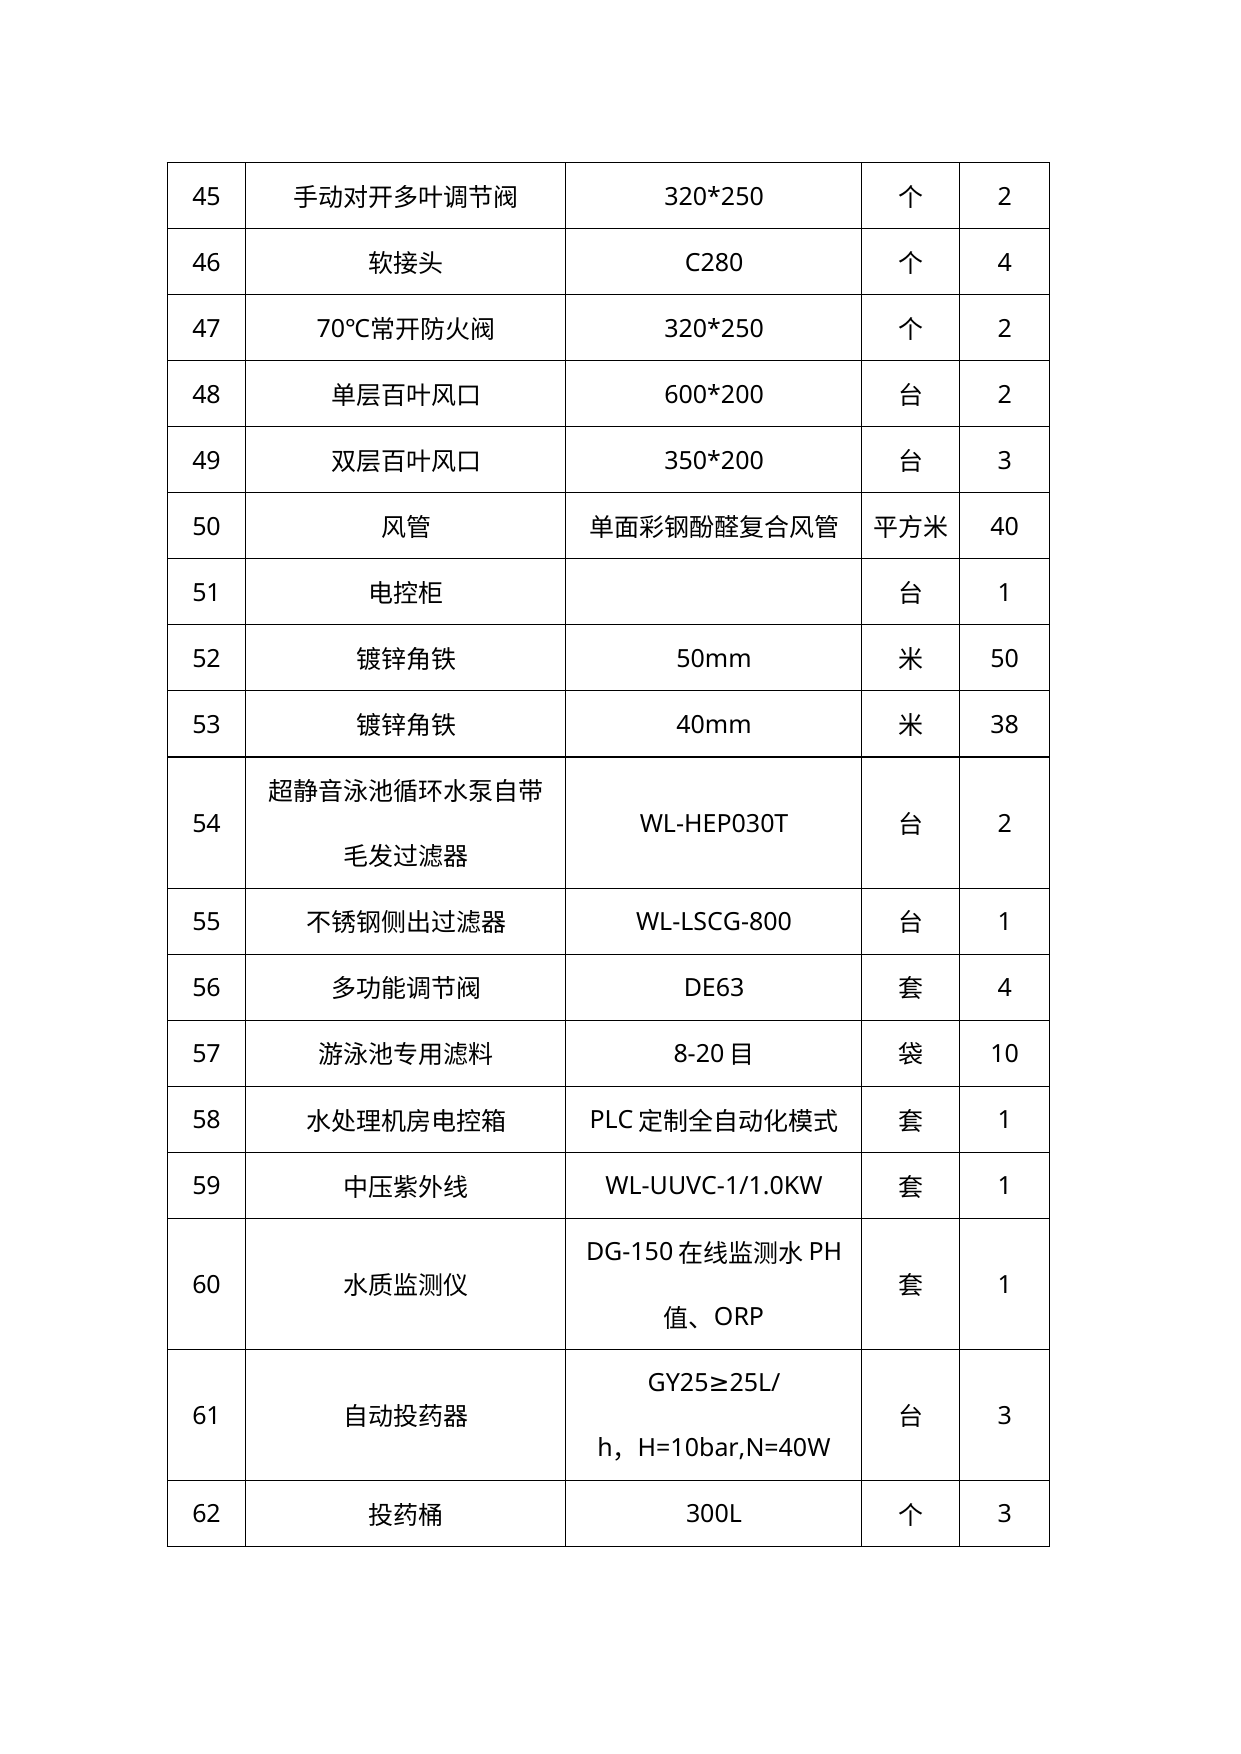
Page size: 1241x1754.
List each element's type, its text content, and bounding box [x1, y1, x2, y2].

table_cell 风管 [246, 493, 565, 558]
table_cell 1 [960, 1219, 1049, 1349]
table_cell WL-LSCG-800 [566, 889, 861, 953]
table_cell 53 [168, 691, 245, 756]
table_cell 1 [960, 1087, 1049, 1152]
table_cell 60 [168, 1219, 245, 1349]
table_cell 62 [168, 1481, 245, 1546]
table_cell 台 [862, 559, 959, 624]
table_cell 台 [862, 889, 959, 953]
table_cell 超静音泳池循环水泵自带毛发过滤器 [246, 758, 565, 887]
table_cell 软接头 [246, 229, 565, 294]
table_cell 多功能调节阀 [246, 955, 565, 1019]
table_cell 59 [168, 1153, 245, 1218]
table_cell 1 [960, 889, 1049, 953]
table_cell 台 [862, 1350, 959, 1480]
table_cell 单面彩钢酚醛复合风管 [566, 493, 861, 558]
table_cell 50 [960, 625, 1049, 690]
table_cell 个 [862, 1481, 959, 1546]
table_cell 台 [862, 758, 959, 887]
table_cell 47 [168, 295, 245, 360]
table_cell 3 [960, 1350, 1049, 1480]
table_cell 350*200 [566, 427, 861, 492]
table_cell 米 [862, 625, 959, 690]
table_cell 3 [960, 1481, 1049, 1546]
table_cell 1 [960, 559, 1049, 624]
table_cell 台 [862, 361, 959, 426]
table_cell 46 [168, 229, 245, 294]
table_cell GY25≥25L/h，H=10bar,N=40W [566, 1350, 861, 1480]
table_cell 55 [168, 889, 245, 953]
table_cell 4 [960, 229, 1049, 294]
table_cell 38 [960, 691, 1049, 756]
table_cell 320*250 [566, 163, 861, 228]
table_cell 61 [168, 1350, 245, 1480]
table_cell 个 [862, 163, 959, 228]
table_cell DE63 [566, 955, 861, 1019]
table_cell 水质监测仪 [246, 1219, 565, 1349]
table_cell 双层百叶风口 [246, 427, 565, 492]
table_cell 40mm [566, 691, 861, 756]
table_cell 套 [862, 1219, 959, 1349]
table_cell 4 [960, 955, 1049, 1019]
table_cell 600*200 [566, 361, 861, 426]
table_cell 320*250 [566, 295, 861, 360]
table_cell 台 [862, 427, 959, 492]
table_cell 镀锌角铁 [246, 691, 565, 756]
table_cell 49 [168, 427, 245, 492]
table_cell 40 [960, 493, 1049, 558]
table_cell 2 [960, 758, 1049, 887]
table_cell 1 [960, 1153, 1049, 1218]
table_cell 袋 [862, 1021, 959, 1086]
table_cell 手动对开多叶调节阀 [246, 163, 565, 228]
table_cell 70℃常开防火阀 [246, 295, 565, 360]
table_cell 8-20目 [566, 1021, 861, 1086]
table_cell 不锈钢侧出过滤器 [246, 889, 565, 953]
table_cell PLC定制全自动化模式 [566, 1087, 861, 1152]
table_cell 2 [960, 295, 1049, 360]
table_cell WL-UUVC-1/1.0KW [566, 1153, 861, 1218]
table_cell 电控柜 [246, 559, 565, 624]
table_cell C280 [566, 229, 861, 294]
table_cell 51 [168, 559, 245, 624]
table_cell [566, 559, 861, 624]
table_cell 57 [168, 1021, 245, 1086]
table_cell 米 [862, 691, 959, 756]
table_cell 2 [960, 361, 1049, 426]
table_cell 套 [862, 1153, 959, 1218]
table_cell 50mm [566, 625, 861, 690]
table_cell 50 [168, 493, 245, 558]
table_cell 镀锌角铁 [246, 625, 565, 690]
table_cell 2 [960, 163, 1049, 228]
table_cell 游泳池专用滤料 [246, 1021, 565, 1086]
table_cell 平方米 [862, 493, 959, 558]
table_cell 56 [168, 955, 245, 1019]
table_cell WL-HEP030T [566, 758, 861, 887]
table_cell 45 [168, 163, 245, 228]
table_cell 54 [168, 758, 245, 887]
table_cell 自动投药器 [246, 1350, 565, 1480]
table_cell 48 [168, 361, 245, 426]
table_cell 个 [862, 295, 959, 360]
table_cell 套 [862, 955, 959, 1019]
table_cell 水处理机房电控箱 [246, 1087, 565, 1152]
table_cell 投药桶 [246, 1481, 565, 1546]
table_cell 3 [960, 427, 1049, 492]
table_cell 58 [168, 1087, 245, 1152]
table_cell 中压紫外线 [246, 1153, 565, 1218]
table_cell 个 [862, 229, 959, 294]
table_cell 套 [862, 1087, 959, 1152]
table_cell DG-150在线监测水PH值、ORP [566, 1219, 861, 1349]
table_cell 52 [168, 625, 245, 690]
table_cell 10 [960, 1021, 1049, 1086]
table_cell 单层百叶风口 [246, 361, 565, 426]
table_cell 300L [566, 1481, 861, 1546]
